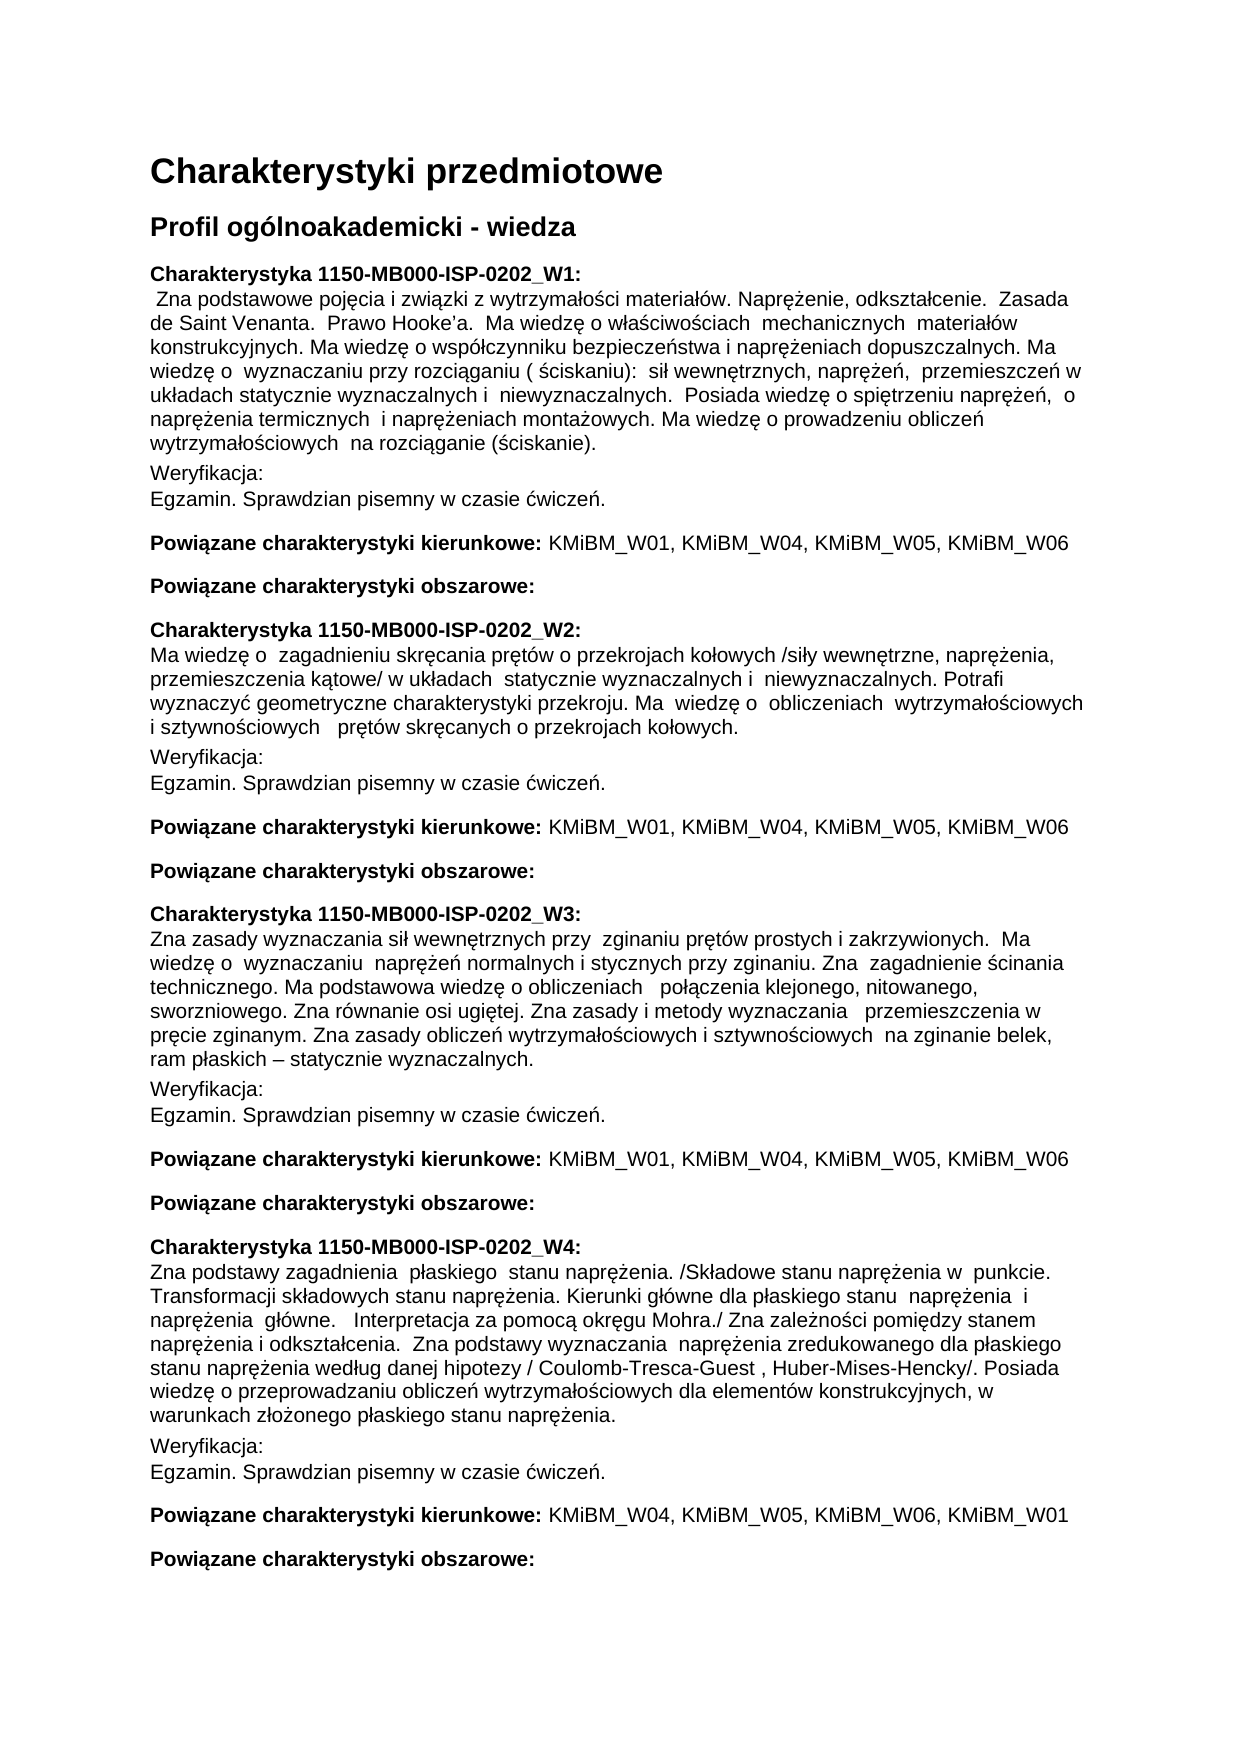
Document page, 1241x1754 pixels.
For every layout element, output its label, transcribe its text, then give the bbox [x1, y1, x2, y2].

text Zna zasady wyznaczania sił wewnętrznych przy zginaniu prętów prostych i zakrzywionych. Ma wiedzę o wyznaczaniu naprężeń normalnych i stycznych przy zginaniu. Zna zagadnienie ścinania technicznego. Ma podstawowa wiedzę o obliczeniach połączenia klejonego, nitowanego, sworzniowego. Zna równanie osi ugiętej. Zna zasady i metody wyznaczania przemieszczenia w pręcie zginanym. Zna zasady obliczeń wytrzymałościowych i sztywnościowych na zginanie belek, ram płaskich – statycznie wyznaczalnych. [150, 927, 1090, 1071]
text Ma wiedzę o zagadnieniu skręcania prętów o przekrojach kołowych /siły wewnętrzne, naprężenia, przemieszczenia kątowe/ w układach statycznie wyznaczalnych i niewyznaczalnych. Potrafi wyznaczyć geometryczne charakterystyki przekroju. Ma wiedzę o obliczeniach wytrzymałościowych i sztywnościowych prętów skręcanych o przekrojach kołowych. [150, 643, 1090, 739]
text Powiązane charakterystyki obszarowe: [150, 1547, 1090, 1571]
text Charakterystyka 1150-MB000-ISP-0202_W2: [150, 618, 1090, 642]
text Powiązane charakterystyki kierunkowe: KMiBM_W01, KMiBM_W04, KMiBM_W05, KMiBM_W06 [150, 815, 1090, 839]
text Weryfikacja: [150, 1077, 1090, 1101]
text Weryfikacja: [150, 1433, 1090, 1457]
text Weryfikacja: [150, 461, 1090, 484]
text Charakterystyka 1150-MB000-ISP-0202_W1: [150, 262, 1090, 286]
text Powiązane charakterystyki obszarowe: [150, 574, 1090, 598]
text Egzamin. Sprawdzian pisemny w czasie ćwiczeń. [150, 1103, 1090, 1127]
text Powiązane charakterystyki kierunkowe: KMiBM_W01, KMiBM_W04, KMiBM_W05, KMiBM_W06 [150, 530, 1090, 554]
text Zna podstawy zagadnienia płaskiego stanu naprężenia. /Składowe stanu naprężenia w punkcie. Transformacji składowych stanu naprężenia. Kierunki główne dla płaskiego stanu naprężenia i naprężenia główne. Interpretacja za pomocą okręgu Mohra./ Zna zależności pomiędzy stanem naprężenia i odkształcenia. Zna podstawy wyznaczania naprężenia zredukowanego dla płaskiego stanu naprężenia według danej hipotezy / Coulomb-Tresca-Guest , Huber-Mises-Hencky/. Posiada wiedzę o przeprowadzaniu obliczeń wytrzymałościowych dla elementów konstrukcyjnych, w warunkach złożonego płaskiego stanu naprężenia. [150, 1259, 1090, 1427]
subtitle Charakterystyki przedmiotowe [150, 150, 1090, 191]
text Powiązane charakterystyki kierunkowe: KMiBM_W04, KMiBM_W05, KMiBM_W06, KMiBM_W01 [150, 1503, 1090, 1527]
text Egzamin. Sprawdzian pisemny w czasie ćwiczeń. [150, 771, 1090, 795]
text Zna podstawowe pojęcia i związki z wytrzymałości materiałów. Naprężenie, odkształcenie. Zasada de Saint Venanta. Prawo Hooke’a. Ma wiedzę o właściwościach mechanicznych materiałów konstrukcyjnych. Ma wiedzę o współczynniku bezpieczeństwa i naprężeniach dopuszczalnych. Ma wiedzę o wyznaczaniu przy rozciąganiu ( ściskaniu): sił wewnętrznych, naprężeń, przemieszczeń w układach statycznie wyznaczalnych i niewyznaczalnych. Posiada wiedzę o spiętrzeniu naprężeń, o naprężenia termicznych i naprężeniach montażowych. Ma wiedzę o prowadzeniu obliczeń wytrzymałościowych na rozciąganie (ściskanie). [150, 287, 1090, 454]
text Powiązane charakterystyki obszarowe: [150, 1191, 1090, 1215]
text Powiązane charakterystyki obszarowe: [150, 858, 1090, 882]
text Charakterystyka 1150-MB000-ISP-0202_W4: [150, 1234, 1090, 1258]
text Egzamin. Sprawdzian pisemny w czasie ćwiczeń. [150, 1459, 1090, 1483]
text Egzamin. Sprawdzian pisemny w czasie ćwiczeń. [150, 487, 1090, 511]
text Weryfikacja: [150, 745, 1090, 769]
text Powiązane charakterystyki kierunkowe: KMiBM_W01, KMiBM_W04, KMiBM_W05, KMiBM_W06 [150, 1147, 1090, 1171]
text Charakterystyka 1150-MB000-ISP-0202_W3: [150, 902, 1090, 926]
subtitle Profil ogólnoakademicki - wiedza [150, 211, 1090, 242]
